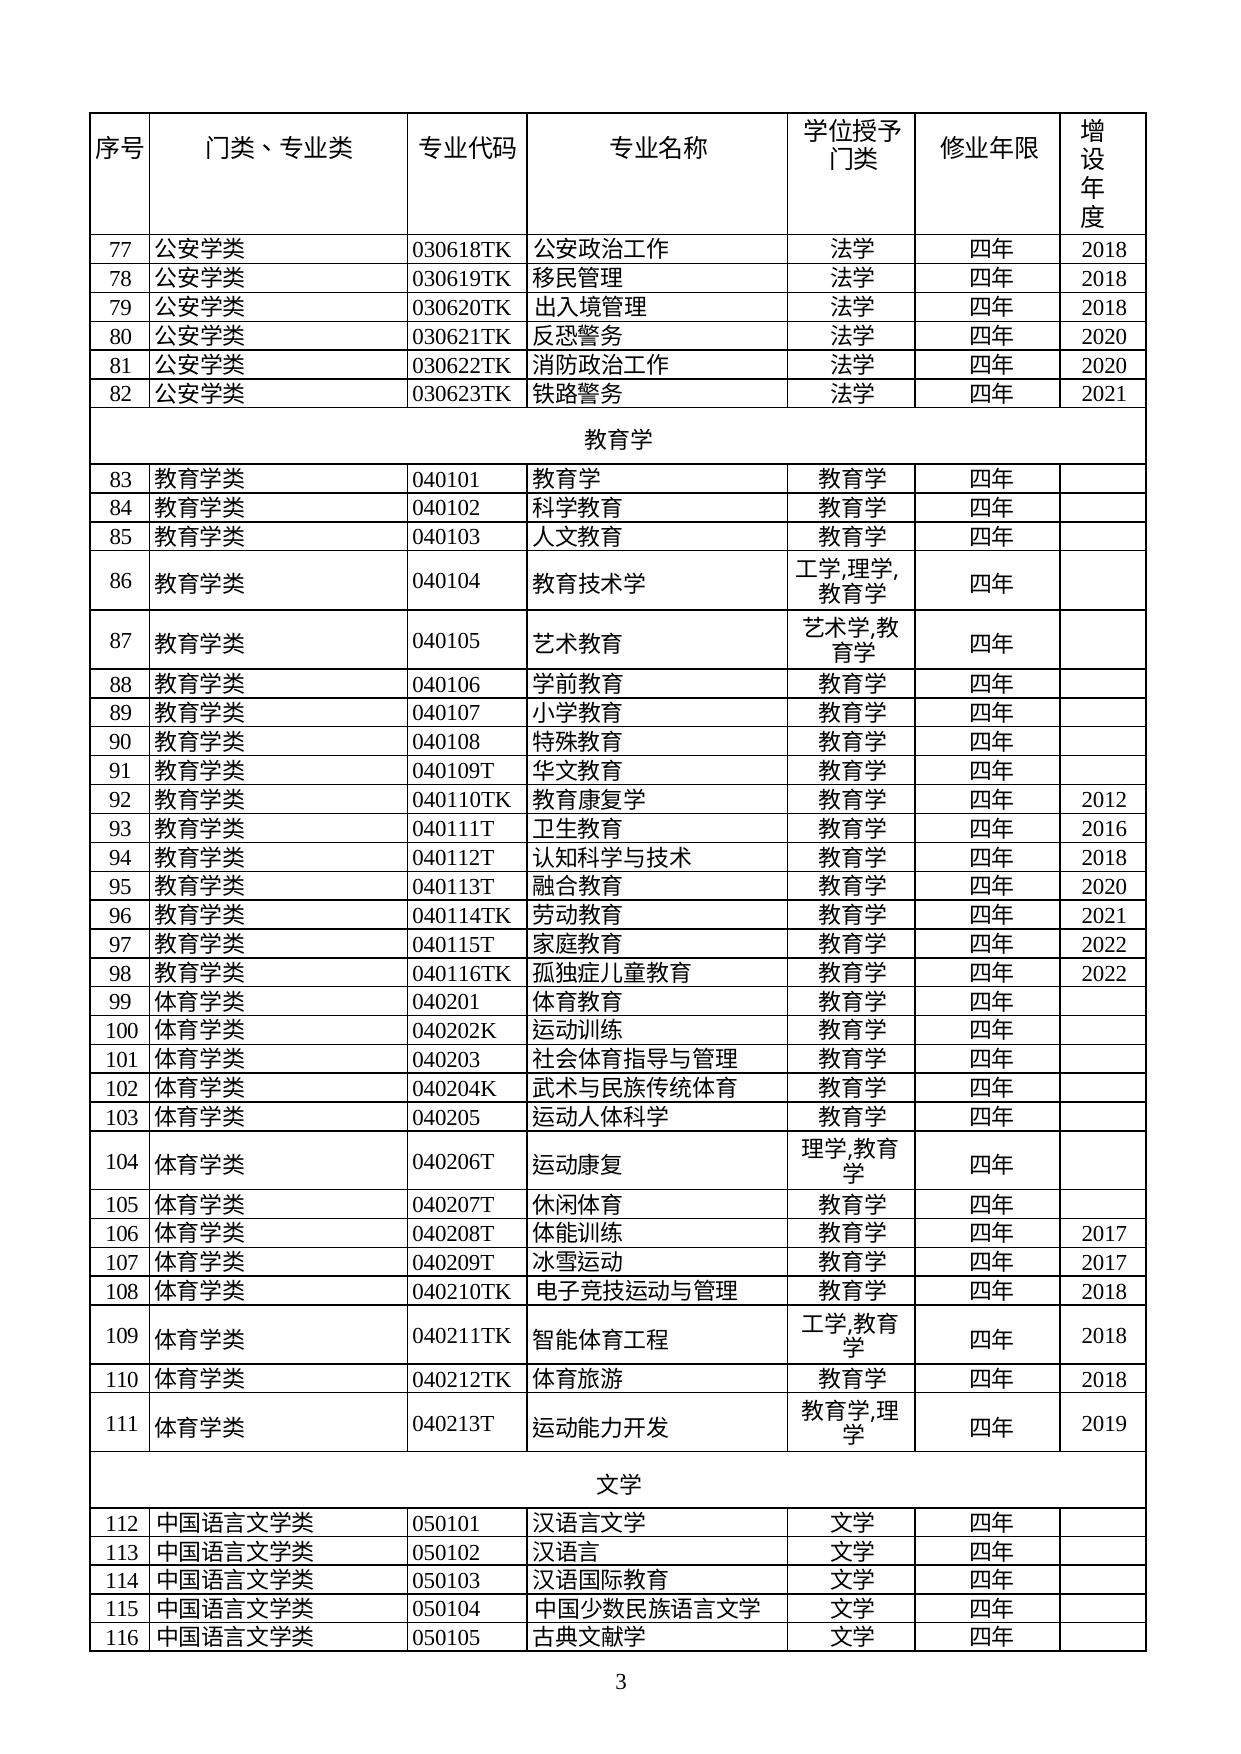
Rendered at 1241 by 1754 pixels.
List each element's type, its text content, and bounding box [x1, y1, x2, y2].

table_cell 文学 [788, 1509, 914, 1536]
table_cell 冰雪运动 [528, 1248, 787, 1275]
table_cell 特殊教育 [528, 727, 787, 755]
table_cell 汉语国际教育 [528, 1566, 787, 1593]
table_cell 111 [91, 1393, 149, 1451]
table_cell 91 [91, 756, 149, 784]
table_header 门类、专业类 [150, 114, 407, 233]
table_cell 体育学类 [150, 1074, 407, 1101]
table_cell 教育学类 [150, 901, 407, 928]
table_cell 040110TK [408, 785, 526, 813]
table_cell 2016 [1061, 814, 1145, 842]
table_cell 101 [91, 1045, 149, 1072]
table_cell 040208T [408, 1219, 526, 1246]
table_cell 四年 [916, 756, 1059, 784]
table_cell 法学 [788, 264, 914, 292]
table_cell 2020 [1061, 322, 1145, 349]
table_cell 040212TK [408, 1365, 526, 1392]
table_cell 教育康复学 [528, 785, 787, 813]
table_cell 孤独症儿童教育 [528, 959, 787, 986]
table_cell 040108 [408, 727, 526, 755]
table_cell 77 [91, 235, 149, 263]
table_cell 文学 [788, 1623, 914, 1650]
table_cell 四年 [916, 1537, 1059, 1564]
table_cell 教育学类 [150, 611, 407, 668]
table_cell 体育学类 [150, 1248, 407, 1275]
table_cell 2018 [1061, 1306, 1145, 1363]
table_cell 教育学 [788, 1219, 914, 1246]
table_cell 教育学 [788, 1016, 914, 1043]
table_cell 四年 [916, 727, 1059, 755]
table_cell 认知科学与技术 [528, 843, 787, 871]
table_cell 教育学 [788, 1190, 914, 1217]
table_cell 教育学 [788, 930, 914, 957]
table_cell 中国语言文学类 [150, 1595, 407, 1621]
table_cell 运动能力开发 [528, 1393, 787, 1451]
table_cell [1061, 1595, 1145, 1621]
table_cell 030622TK [408, 351, 526, 378]
table_cell 运动训练 [528, 1016, 787, 1043]
table_cell 社会体育指导与管理 [528, 1045, 787, 1072]
table_cell 040210TK [408, 1277, 526, 1304]
table_header 序号 [91, 114, 149, 233]
table_cell 教育学类 [150, 756, 407, 784]
table_cell 109 [91, 1306, 149, 1363]
table_cell 教育技术学 [528, 551, 787, 609]
table_cell 87 [91, 611, 149, 668]
table_cell 出入境管理 [528, 293, 787, 321]
table_cell 体育学类 [150, 1219, 407, 1246]
table_cell 四年 [916, 699, 1059, 726]
table_cell 教育学 [788, 699, 914, 726]
table_cell 四年 [916, 523, 1059, 550]
table_cell 108 [91, 1277, 149, 1304]
table_cell [1061, 551, 1145, 609]
table_cell 2018 [1061, 235, 1145, 263]
table_cell 教育学 [788, 785, 914, 813]
table_cell 理学,教育 学 [788, 1132, 914, 1189]
table_cell 040107 [408, 699, 526, 726]
table_cell 2021 [1061, 901, 1145, 928]
table_cell 040204K [408, 1074, 526, 1101]
table_header 学位授予 门类 [788, 114, 914, 233]
table_cell 教育学 [788, 494, 914, 521]
table_cell [1061, 1190, 1145, 1217]
table_cell 教育学类 [150, 465, 407, 492]
table_cell 78 [91, 264, 149, 292]
table_cell 85 [91, 523, 149, 550]
table_cell 教育学类 [150, 551, 407, 609]
table_cell 公安学类 [150, 235, 407, 263]
table_cell 040202K [408, 1016, 526, 1043]
table_cell [1061, 1045, 1145, 1072]
table_cell 教育学类 [150, 959, 407, 986]
table_cell 040209T [408, 1248, 526, 1275]
table_cell 100 [91, 1016, 149, 1043]
table_cell 102 [91, 1074, 149, 1101]
table_cell 四年 [916, 1277, 1059, 1304]
table_cell 2020 [1061, 872, 1145, 899]
table_cell 84 [91, 494, 149, 521]
table_cell 教育学 [788, 1277, 914, 1304]
table_cell 艺术学,教 育学 [788, 611, 914, 668]
table_cell 法学 [788, 351, 914, 378]
table_cell 教育学类 [150, 523, 407, 550]
table_cell 文学 [788, 1595, 914, 1621]
table_cell [1061, 1537, 1145, 1564]
table_cell 学前教育 [528, 670, 787, 697]
table_cell 体育学类 [150, 1045, 407, 1072]
table_cell 110 [91, 1365, 149, 1392]
table_cell 四年 [916, 494, 1059, 521]
table_cell 教育学类 [150, 727, 407, 755]
table_cell 体育学类 [150, 1365, 407, 1392]
table_cell [1061, 670, 1145, 697]
table_cell 文学 [91, 1452, 1145, 1507]
table_cell 教育学 [788, 901, 914, 928]
table_cell 人文教育 [528, 523, 787, 550]
table_cell 电子竞技运动与管理 [528, 1277, 787, 1304]
table_cell 体育学类 [150, 1016, 407, 1043]
table_cell 106 [91, 1219, 149, 1246]
table_cell 四年 [916, 611, 1059, 668]
table_cell 教育学类 [150, 930, 407, 957]
table_cell [1061, 727, 1145, 755]
table_cell 教育学 [528, 465, 787, 492]
table_cell [1061, 1103, 1145, 1130]
table_cell 小学教育 [528, 699, 787, 726]
table_cell 040109T [408, 756, 526, 784]
table_cell 86 [91, 551, 149, 609]
table_cell 体育学类 [150, 1277, 407, 1304]
table_cell 040113T [408, 872, 526, 899]
table_cell 2018 [1061, 1365, 1145, 1392]
table_cell [1061, 1509, 1145, 1536]
table_cell 四年 [916, 930, 1059, 957]
table_cell 四年 [916, 1365, 1059, 1392]
table_cell 四年 [916, 1219, 1059, 1246]
table_cell [1061, 1566, 1145, 1593]
table_cell 教育学 [91, 408, 1145, 463]
table_cell 2017 [1061, 1248, 1145, 1275]
table_cell 体育学类 [150, 1132, 407, 1189]
table_cell 97 [91, 930, 149, 957]
table_cell 教育学,理 学 [788, 1393, 914, 1451]
table_cell 四年 [916, 901, 1059, 928]
table_cell 四年 [916, 843, 1059, 871]
table_cell 教育学类 [150, 843, 407, 871]
table_cell 92 [91, 785, 149, 813]
table_cell 2022 [1061, 959, 1145, 986]
table_cell 105 [91, 1190, 149, 1217]
table_cell 050105 [408, 1623, 526, 1650]
table_cell 四年 [916, 1509, 1059, 1536]
table_cell 040116TK [408, 959, 526, 986]
table_cell 公安学类 [150, 380, 407, 407]
table_cell 112 [91, 1509, 149, 1536]
table_cell 四年 [916, 293, 1059, 321]
table_cell 华文教育 [528, 756, 787, 784]
table_cell 消防政治工作 [528, 351, 787, 378]
table_cell 公安学类 [150, 322, 407, 349]
table_cell 83 [91, 465, 149, 492]
table_cell 融合教育 [528, 872, 787, 899]
table_cell 030621TK [408, 322, 526, 349]
table_cell [1061, 1016, 1145, 1043]
table_cell [1061, 1623, 1145, 1650]
table_cell 89 [91, 699, 149, 726]
table_cell 体育学类 [150, 1393, 407, 1451]
table_cell 98 [91, 959, 149, 986]
table_cell 040203 [408, 1045, 526, 1072]
table_cell 运动康复 [528, 1132, 787, 1189]
table_cell 文学 [788, 1566, 914, 1593]
table_cell 95 [91, 872, 149, 899]
table_cell 040101 [408, 465, 526, 492]
table_cell [1061, 987, 1145, 1014]
table_cell 115 [91, 1595, 149, 1621]
table_cell 教育学 [788, 756, 914, 784]
table_cell 040103 [408, 523, 526, 550]
table_cell 四年 [916, 959, 1059, 986]
table_cell 公安学类 [150, 293, 407, 321]
table_cell 2012 [1061, 785, 1145, 813]
table_cell 040213T [408, 1393, 526, 1451]
table_cell 79 [91, 293, 149, 321]
table_cell 教育学类 [150, 670, 407, 697]
table_cell 四年 [916, 1190, 1059, 1217]
table_cell 四年 [916, 322, 1059, 349]
table_cell 四年 [916, 380, 1059, 407]
table_cell 040201 [408, 987, 526, 1014]
table_cell 040102 [408, 494, 526, 521]
table_cell 81 [91, 351, 149, 378]
table_cell 教育学类 [150, 814, 407, 842]
table_cell 2018 [1061, 264, 1145, 292]
table_cell 107 [91, 1248, 149, 1275]
table_cell 文学 [788, 1537, 914, 1564]
table_cell 教育学类 [150, 872, 407, 899]
table_cell 2022 [1061, 930, 1145, 957]
table_cell 2018 [1061, 1277, 1145, 1304]
table_cell 2018 [1061, 843, 1145, 871]
table_cell 040114TK [408, 901, 526, 928]
table_cell 040112T [408, 843, 526, 871]
table_cell 040115T [408, 930, 526, 957]
table_cell 公安学类 [150, 351, 407, 378]
table_cell 反恐警务 [528, 322, 787, 349]
table_cell 教育学 [788, 843, 914, 871]
table_cell 艺术教育 [528, 611, 787, 668]
table_cell 教育学 [788, 1045, 914, 1072]
table_cell 四年 [916, 1248, 1059, 1275]
table_cell 040207T [408, 1190, 526, 1217]
table_cell 四年 [916, 872, 1059, 899]
table_cell 体育学类 [150, 1306, 407, 1363]
table_cell 116 [91, 1623, 149, 1650]
table_cell 汉语言文学 [528, 1509, 787, 1536]
table_cell 卫生教育 [528, 814, 787, 842]
table_cell 教育学 [788, 727, 914, 755]
table_cell 80 [91, 322, 149, 349]
table_cell 古典文献学 [528, 1623, 787, 1650]
table_cell 040111T [408, 814, 526, 842]
table_cell [1061, 523, 1145, 550]
table_cell 公安政治工作 [528, 235, 787, 263]
table_cell 四年 [916, 1623, 1059, 1650]
table_cell 体育学类 [150, 987, 407, 1014]
table_cell 教育学 [788, 465, 914, 492]
table_cell 四年 [916, 987, 1059, 1014]
table_cell 四年 [916, 465, 1059, 492]
table_cell 040205 [408, 1103, 526, 1130]
table_cell 运动人体科学 [528, 1103, 787, 1130]
table_cell 体育学类 [150, 1190, 407, 1217]
table_cell 教育学 [788, 523, 914, 550]
table_cell 体育学类 [150, 1103, 407, 1130]
table_cell 教育学 [788, 872, 914, 899]
table_cell 114 [91, 1566, 149, 1593]
table_cell 体能训练 [528, 1219, 787, 1246]
table_cell 四年 [916, 1016, 1059, 1043]
table_cell 工学,理学, 教育学 [788, 551, 914, 609]
table_cell 教育学 [788, 1074, 914, 1101]
table_cell 四年 [916, 1045, 1059, 1072]
table_cell 96 [91, 901, 149, 928]
table_cell 法学 [788, 380, 914, 407]
table_cell 050103 [408, 1566, 526, 1593]
table_cell 四年 [916, 814, 1059, 842]
table_cell 四年 [916, 1393, 1059, 1451]
table_cell 中国语言文学类 [150, 1623, 407, 1650]
table_cell 2018 [1061, 293, 1145, 321]
table_cell 中国语言文学类 [150, 1537, 407, 1564]
table_cell 汉语言 [528, 1537, 787, 1564]
table_cell [1061, 1132, 1145, 1189]
table_cell 90 [91, 727, 149, 755]
table_cell [1061, 611, 1145, 668]
table_cell 教育学类 [150, 494, 407, 521]
table_cell 教育学 [788, 987, 914, 1014]
table_cell 法学 [788, 322, 914, 349]
table_cell 2021 [1061, 380, 1145, 407]
table_cell 教育学类 [150, 699, 407, 726]
table_cell 科学教育 [528, 494, 787, 521]
table_header 修业年限 [916, 114, 1059, 233]
table_cell 113 [91, 1537, 149, 1564]
table_cell 教育学 [788, 1248, 914, 1275]
table_cell 103 [91, 1103, 149, 1130]
table_cell 030619TK [408, 264, 526, 292]
table_cell 四年 [916, 351, 1059, 378]
table_cell 铁路警务 [528, 380, 787, 407]
table_cell 教育学 [788, 670, 914, 697]
table_cell 中国语言文学类 [150, 1566, 407, 1593]
table_cell 040105 [408, 611, 526, 668]
table_cell 教育学 [788, 1365, 914, 1392]
table_cell 体育教育 [528, 987, 787, 1014]
table_cell 四年 [916, 670, 1059, 697]
table_cell 050101 [408, 1509, 526, 1536]
table_cell 教育学 [788, 814, 914, 842]
table_cell 劳动教育 [528, 901, 787, 928]
table_cell 四年 [916, 235, 1059, 263]
table_header 增设 年度 [1061, 114, 1145, 233]
table_cell 030620TK [408, 293, 526, 321]
table_cell [1061, 756, 1145, 784]
table_cell [1061, 465, 1145, 492]
table_cell 99 [91, 987, 149, 1014]
table_cell 030618TK [408, 235, 526, 263]
table_cell 四年 [916, 264, 1059, 292]
table_cell [1061, 699, 1145, 726]
table_cell 四年 [916, 1103, 1059, 1130]
table_cell 公安学类 [150, 264, 407, 292]
table_cell 教育学 [788, 959, 914, 986]
table_cell 040106 [408, 670, 526, 697]
table_cell 教育学类 [150, 785, 407, 813]
table_cell 四年 [916, 1132, 1059, 1189]
table_cell 040104 [408, 551, 526, 609]
table_cell 中国语言文学类 [150, 1509, 407, 1536]
table_cell 四年 [916, 1306, 1059, 1363]
table_cell 104 [91, 1132, 149, 1189]
table_cell 休闲体育 [528, 1190, 787, 1217]
table_cell 四年 [916, 785, 1059, 813]
table_cell 家庭教育 [528, 930, 787, 957]
table_cell 040211TK [408, 1306, 526, 1363]
table_cell 82 [91, 380, 149, 407]
table_cell 体育旅游 [528, 1365, 787, 1392]
table_cell 050104 [408, 1595, 526, 1621]
table_cell 武术与民族传统体育 [528, 1074, 787, 1101]
table_header 专业名称 [528, 114, 787, 233]
table_cell 030623TK [408, 380, 526, 407]
table_cell 93 [91, 814, 149, 842]
table_cell 四年 [916, 551, 1059, 609]
table_cell 040206T [408, 1132, 526, 1189]
table_cell 2019 [1061, 1393, 1145, 1451]
table_cell 88 [91, 670, 149, 697]
table_cell 中国少数民族语言文学 [528, 1595, 787, 1621]
table_cell 四年 [916, 1595, 1059, 1621]
table_cell 智能体育工程 [528, 1306, 787, 1363]
table_cell 2020 [1061, 351, 1145, 378]
table_cell 四年 [916, 1566, 1059, 1593]
table_cell 工学,教育 学 [788, 1306, 914, 1363]
table_cell [1061, 494, 1145, 521]
table_cell 050102 [408, 1537, 526, 1564]
table_cell 法学 [788, 235, 914, 263]
table_cell 移民管理 [528, 264, 787, 292]
table_cell 94 [91, 843, 149, 871]
table_cell [1061, 1074, 1145, 1101]
table_cell 法学 [788, 293, 914, 321]
table_cell 教育学 [788, 1103, 914, 1130]
table_cell 2017 [1061, 1219, 1145, 1246]
table_header 专业代码 [408, 114, 526, 233]
table_cell 四年 [916, 1074, 1059, 1101]
